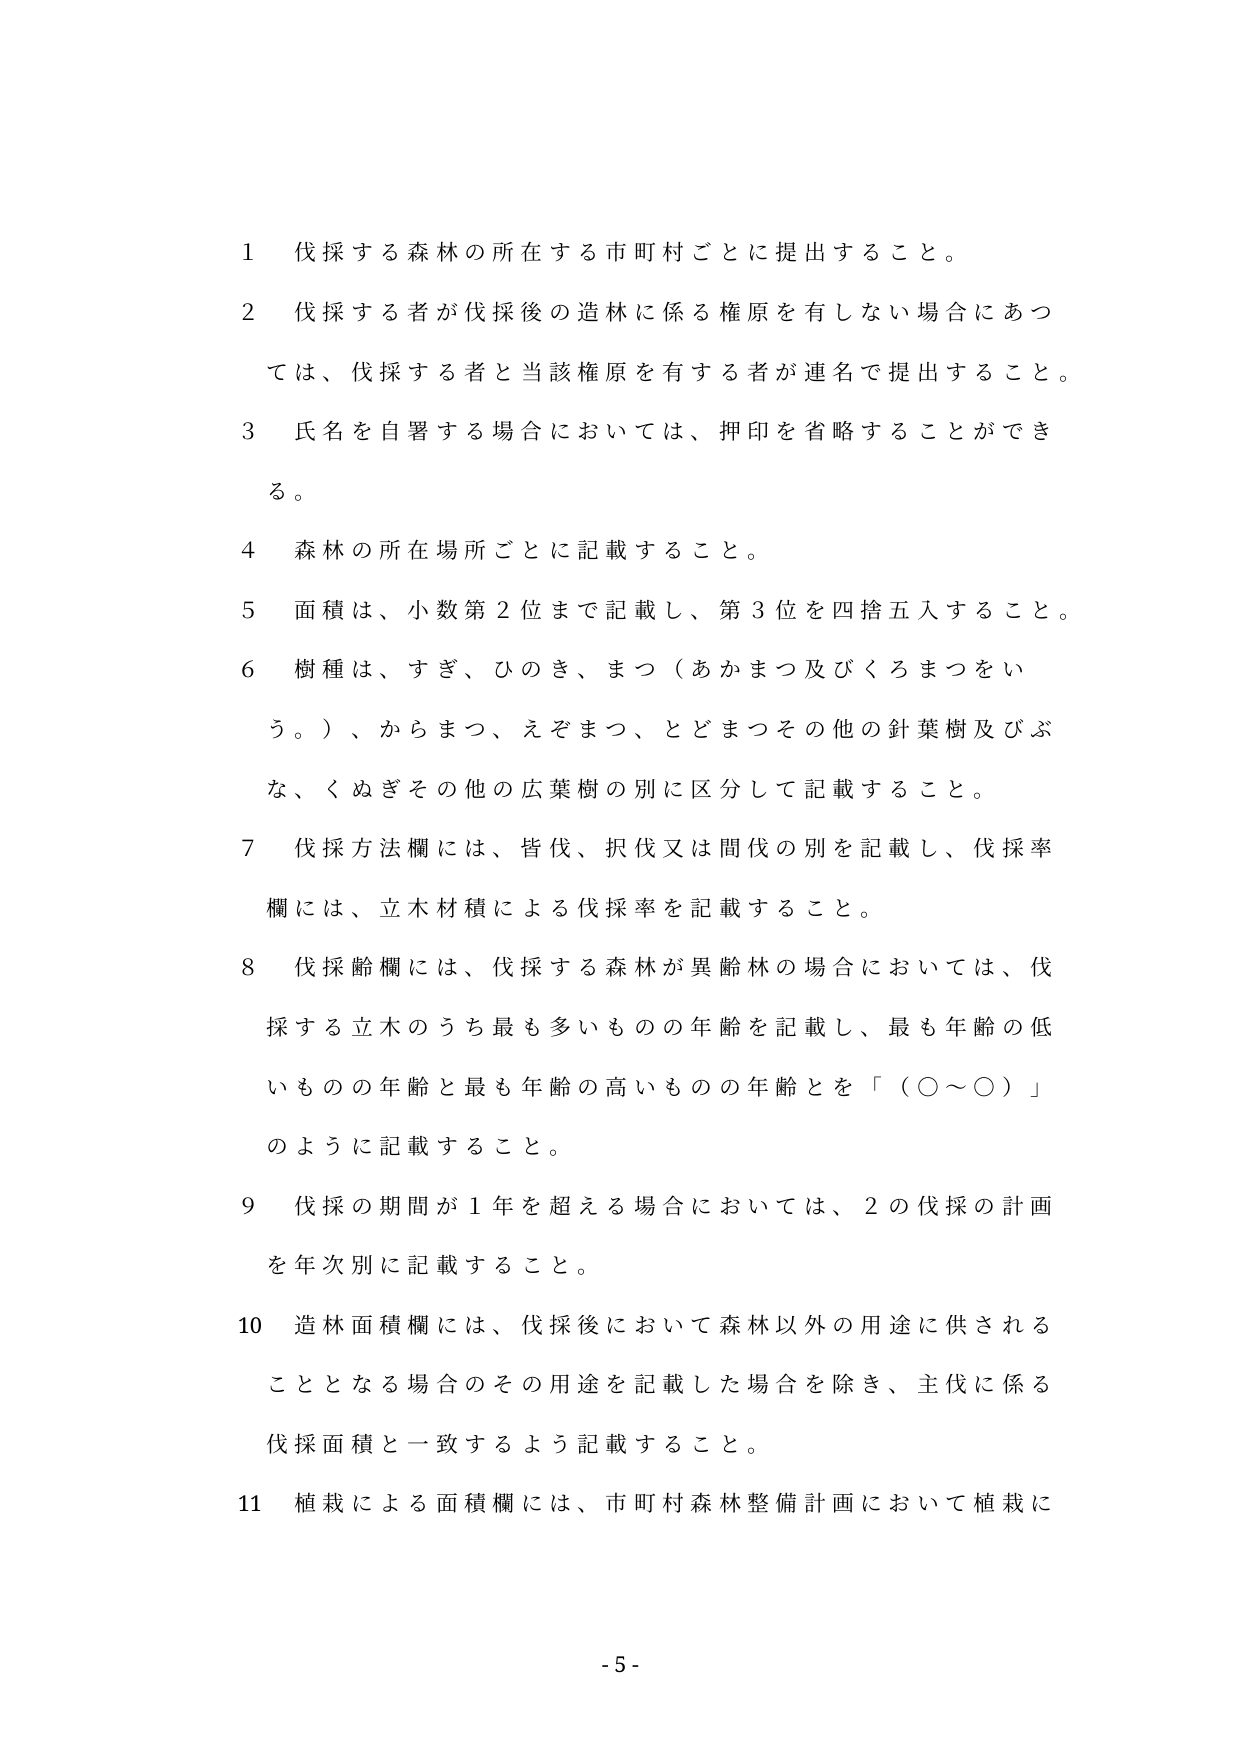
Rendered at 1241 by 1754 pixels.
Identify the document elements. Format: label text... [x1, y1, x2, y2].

text ２ 伐採する者が伐採後の造林に係る権原を有しない場合にあつては、伐採する者と当該権原を有する者が連名で提出すること。 [232, 281, 1059, 400]
text ４ 森林の所在場所ごとに記載すること。 [232, 519, 1059, 579]
text ６ 樹種は、すぎ、ひのき、まつ（あかまつ及びくろまつをいう。）、からまつ、えぞまつ、とどまつその他の針葉樹及びぶな、くぬぎその他の広葉樹の別に区分して記載すること。 [232, 638, 1059, 817]
text １ 伐採する森林の所在する市町村ごとに提出すること。 [232, 221, 1059, 281]
text 10 造林面積欄には、伐採後において森林以外の用途に供されることとなる場合のその用途を記載した場合を除き、主伐に係る伐採面積と一致するよう記載すること。 [232, 1294, 1059, 1473]
text ８ 伐採齢欄には、伐採する森林が異齢林の場合においては、伐採する立木のうち最も多いものの年齢を記載し、最も年齢の低いものの年齢と最も年齢の高いものの年齢とを「（○～○）」のように記載すること。 [232, 936, 1059, 1175]
text ３ 氏名を自署する場合においては、押印を省略することができる。 [232, 400, 1059, 519]
text ５ 面積は、小数第２位まで記載し、第３位を四捨五入すること。 [232, 579, 1059, 638]
text ７ 伐採方法欄には、皆伐、択伐又は間伐の別を記載し、伐採率欄には、立木材積による伐採率を記載すること。 [232, 817, 1059, 936]
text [232, 1473, 1059, 1532]
text ９ 伐採の期間が１年を超える場合においては、２の伐採の計画を年次別に記載すること。 [232, 1175, 1059, 1294]
